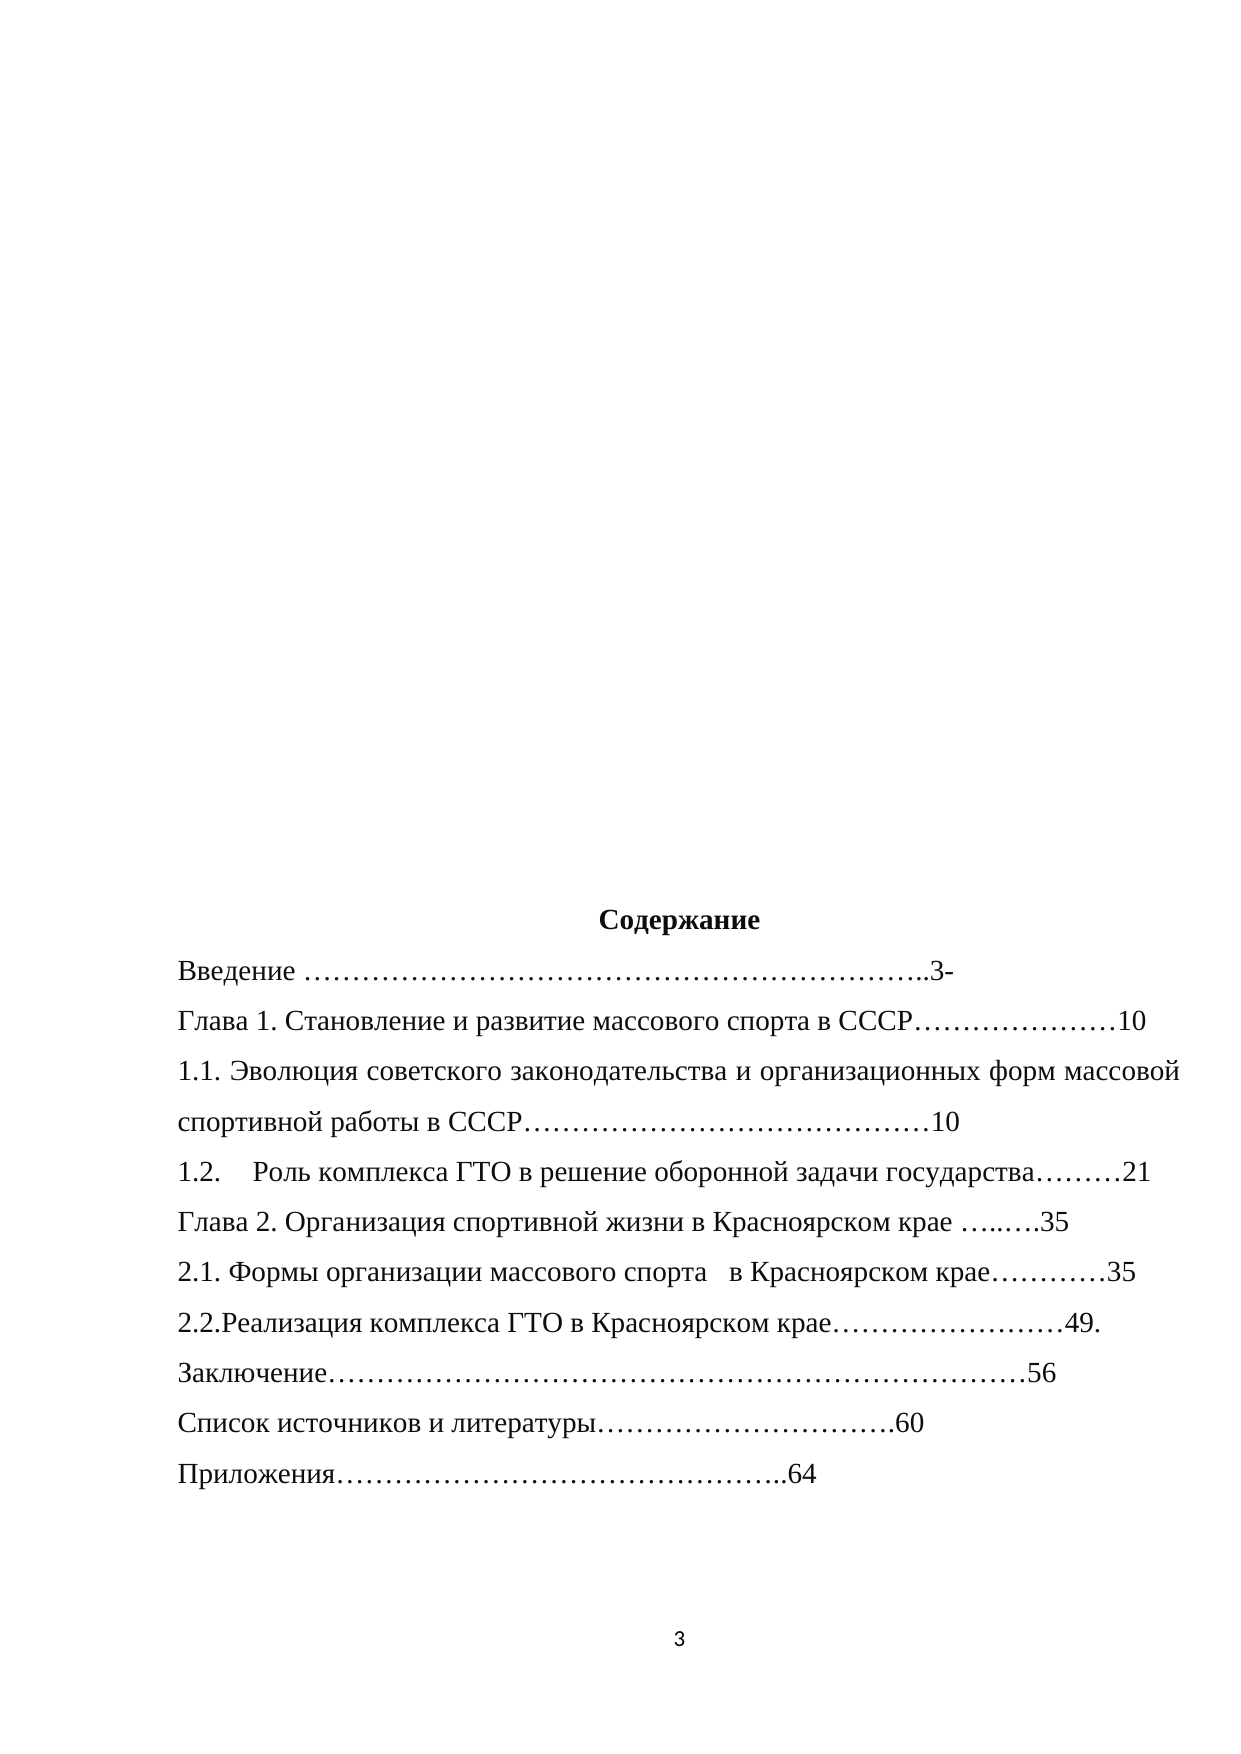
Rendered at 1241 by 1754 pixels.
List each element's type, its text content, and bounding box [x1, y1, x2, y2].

text Приложения………………………………………..64 [177, 1456, 1181, 1489]
text Введение ………………………………………………………..3- [177, 953, 1181, 986]
text Содержание [177, 902, 1181, 936]
text 2.2.Реализация комплекса ГТО в Красноярском крае……………………49. [177, 1305, 1181, 1338]
list Роль комплекса ГТО в решение оборонной задачи государства………21 [177, 1154, 1181, 1187]
text 2.1. Формы организации массового спорта в Красноярском крае…………35 [177, 1254, 1181, 1288]
text Глава 2. Организация спортивной жизни в Красноярском крае …..….35 [177, 1204, 1181, 1238]
text Список источников и литературы………………………….60 [177, 1406, 1181, 1439]
text Заключение………………………………………………………………56 [177, 1355, 1181, 1389]
text Глава 1. Становление и развитие массового спорта в СССР…………………10 [177, 1003, 1181, 1037]
text 1.1. Эволюция советского законодательства и организационных форм массовой спортивной работы в СССР……………………………………10 [177, 1053, 1181, 1137]
